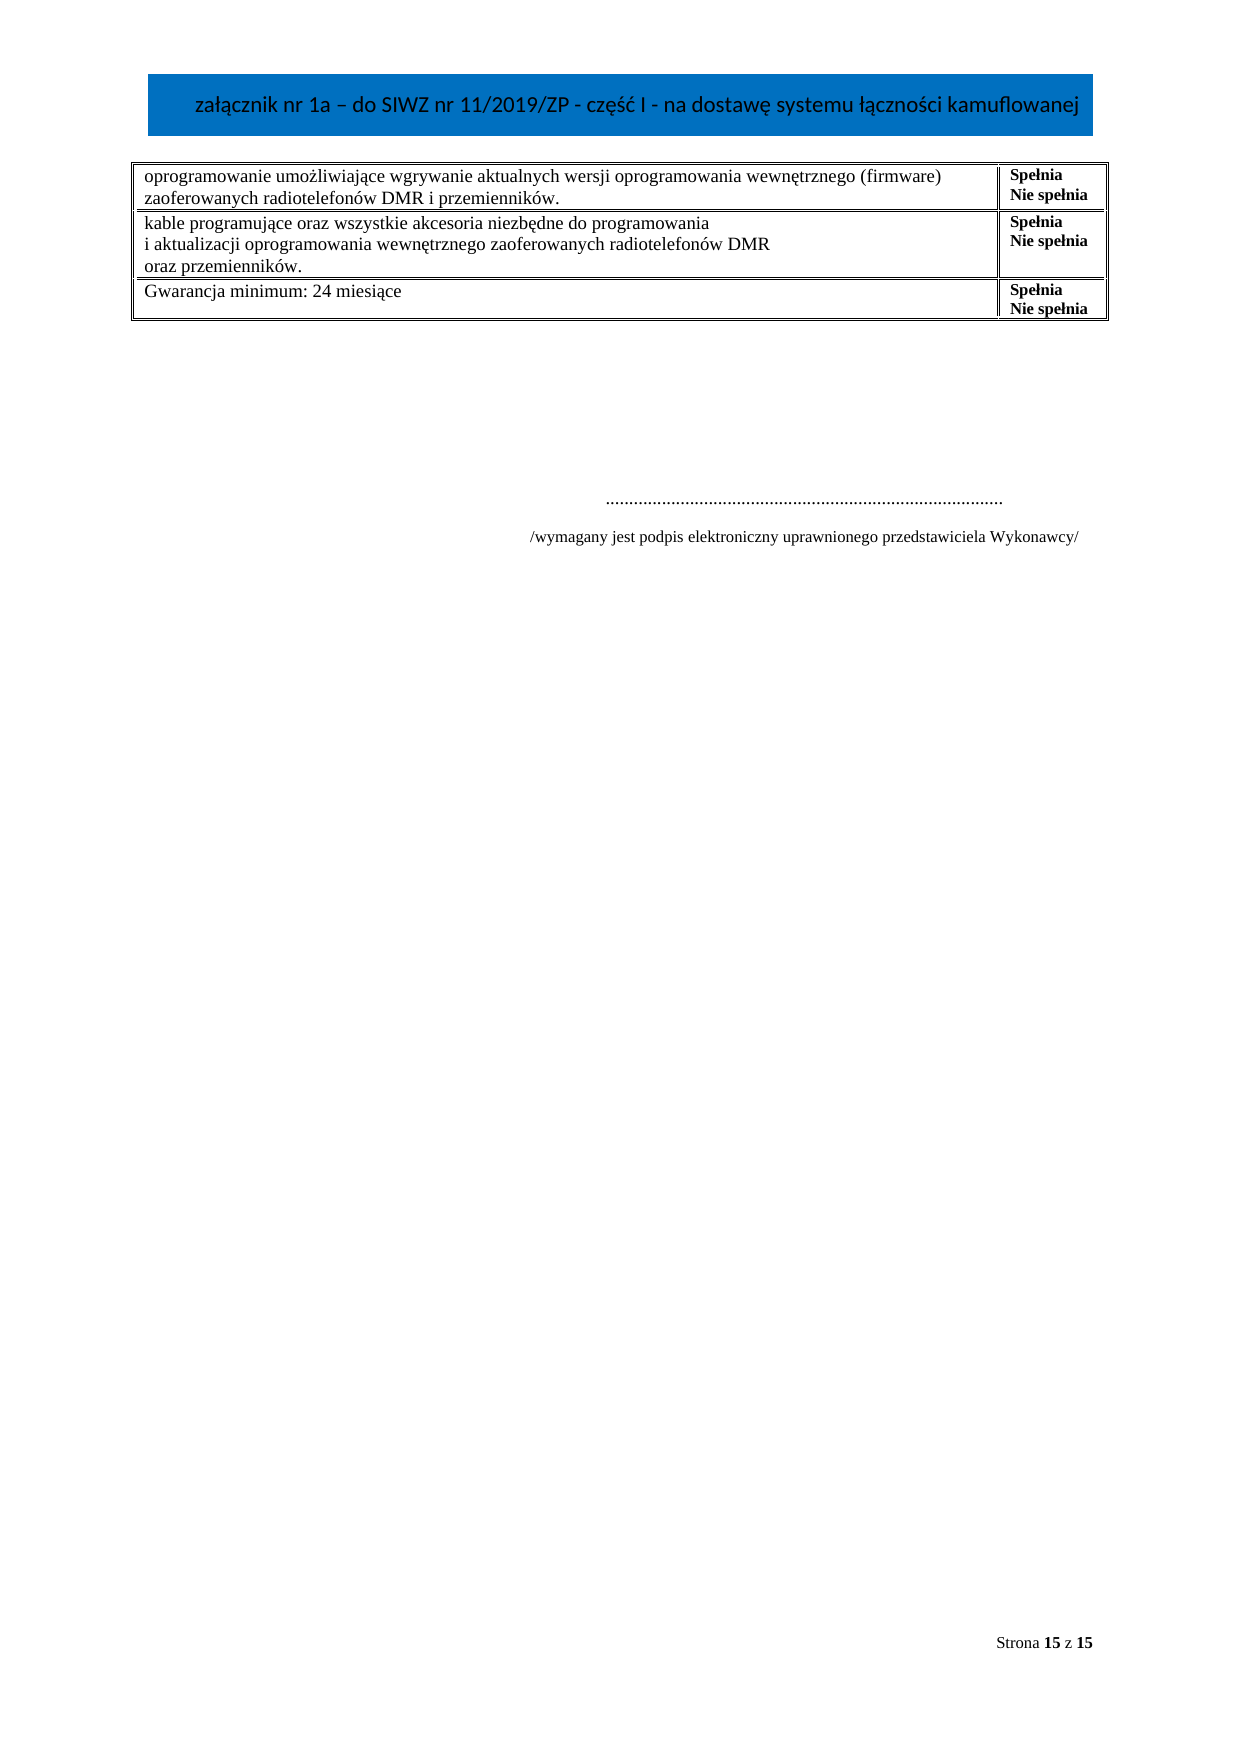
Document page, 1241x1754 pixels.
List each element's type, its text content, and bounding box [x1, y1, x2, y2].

table_cell oprogramowanie umożliwiające wgrywanie aktualnych wersji oprogramowania wewnętrznego (firmware) zaoferowanych radiotelefonów DMR i przemienników. [134, 165, 998, 208]
table_cell Spełnia Nie spełnia [999, 165, 1106, 208]
text /wymagany jest podpis elektroniczny uprawnionego przedstawiciela Wykonawcy/ [516, 527, 1093, 546]
table_cell Spełnia Nie spełnia [1000, 209, 1106, 277]
table_cell Gwarancja minimum: 24 miesiące [134, 277, 998, 318]
text ..................................................................................... [516, 487, 1093, 509]
table_cell Spełnia Nie spełnia [999, 277, 1106, 318]
table_cell kable programujące oraz wszystkie akcesoria niezbędne do programowania i aktualizacji oprogramowania wewnętrznego zaoferowanych radiotelefonów DMR oraz przemienników. [134, 209, 997, 277]
